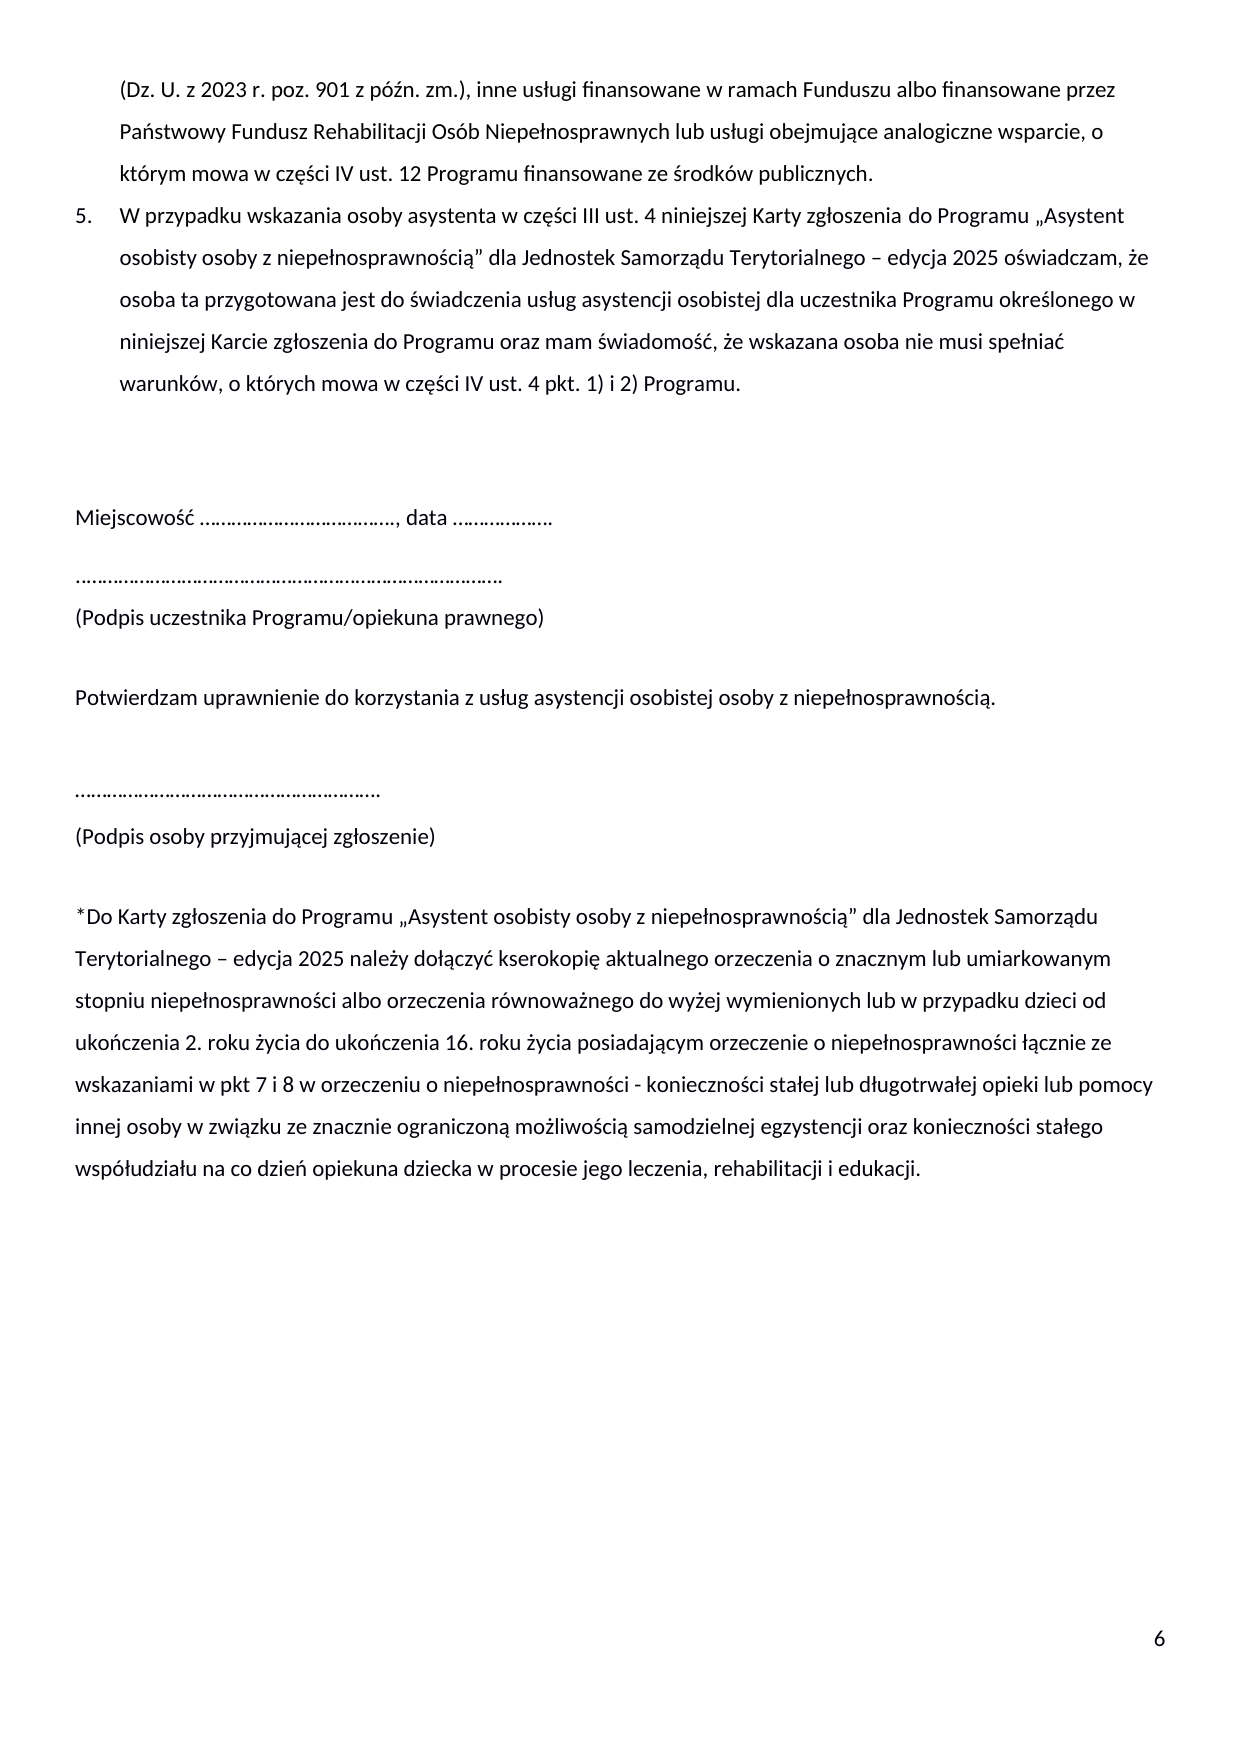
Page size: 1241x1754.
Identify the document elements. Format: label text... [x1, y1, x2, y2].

list W przypadku wskazania osoby asystenta w części III ust. 4 niniejszej Karty zgłoszenia do Programu „Asystent osobisty osoby z niepełnosprawnością” dla Jednostek Samorządu Terytorialnego – edycja 2025 oświadczam, że osoba ta przygotowana jest do świadczenia usług asystencji osobistej dla uczestnika Programu określonego w niniejszej Karcie zgłoszenia do Programu oraz mam świadomość, że wskazana osoba nie musi spełniać warunków, o których mowa w części IV ust. 4 pkt. 1) i 2) Programu. [75, 201, 1165, 397]
text (Podpis osoby przyjmującej zgłoszenie) [75, 822, 1165, 850]
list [75, 75, 1165, 187]
text Potwierdzam uprawnienie do korzystania z usług asystencji osobistej osoby z niepełnosprawnością. [75, 683, 1165, 711]
text *Do Karty zgłoszenia do Programu „Asystent osobisty osoby z niepełnosprawnością” dla Jednostek Samorządu Terytorialnego – edycja 2025 należy dołączyć kserokopię aktualnego orzeczenia o znacznym lub umiarkowanym stopniu niepełnosprawności albo orzeczenia równoważnego do wyżej wymienionych lub w przypadku dzieci od ukończenia 2. roku życia do ukończenia 16. roku życia posiadającym orzeczenie o niepełnosprawności łącznie ze wskazaniami w pkt 7 i 8 w orzeczeniu o niepełnosprawności - konieczności stałej lub długotrwałej opieki lub pomocy innej osoby w związku ze znacznie ograniczoną możliwością samodzielnej egzystencji oraz konieczności stałego współudziału na co dzień opiekuna dziecka w procesie jego leczenia, rehabilitacji i edukacji. [75, 902, 1165, 1182]
text (Podpis uczestnika Programu/opiekuna prawnego) [75, 603, 1165, 631]
text ..……………………………………………………………………. [75, 561, 1165, 589]
text Miejscowość ………………………………., data ………………. [75, 503, 1165, 531]
text …………………………………………………. [75, 775, 1165, 803]
